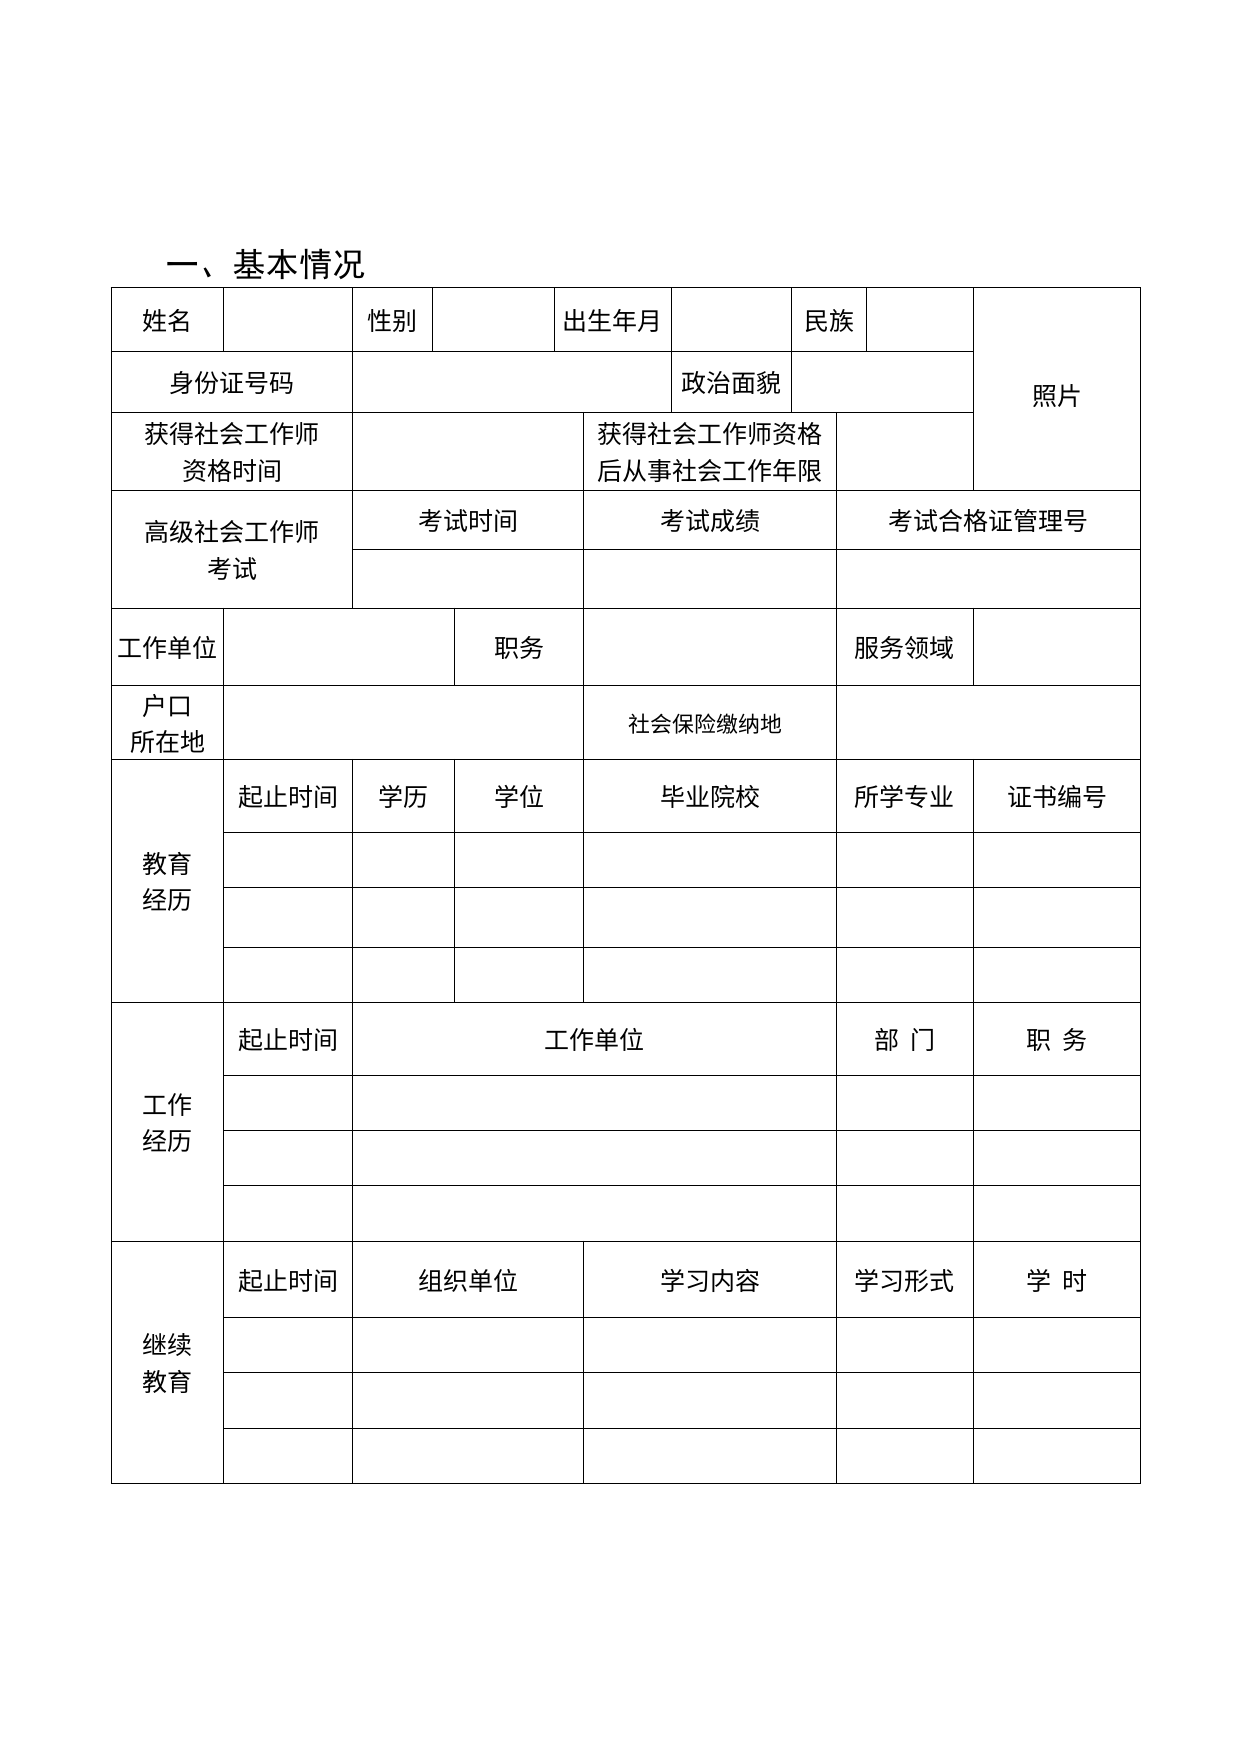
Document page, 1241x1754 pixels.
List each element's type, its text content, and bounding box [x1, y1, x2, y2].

table_cell 教育 经历 [112, 760, 223, 1002]
table_cell [224, 1429, 352, 1483]
table_cell 工作单位 [353, 1003, 836, 1075]
table_cell [353, 1318, 583, 1372]
table_header 民族 [792, 288, 866, 351]
table_cell [837, 413, 973, 489]
table_header 照片 [974, 288, 1140, 489]
table_header 姓名 [112, 288, 223, 351]
table_cell 获得社会工作师 资格时间 [112, 413, 352, 489]
table_cell [455, 948, 583, 1002]
table_cell [584, 550, 836, 608]
table_cell [584, 888, 836, 947]
table_cell [224, 888, 352, 947]
table_cell [224, 609, 454, 685]
table_cell 起止时间 [224, 1242, 352, 1317]
table_cell [837, 1076, 973, 1130]
table_cell [584, 1429, 836, 1483]
table_header 出生年月 [555, 288, 671, 351]
table_cell [224, 1186, 352, 1241]
table_cell [974, 609, 1140, 685]
table_cell 身份证号码 [112, 352, 352, 412]
table_cell [353, 1373, 583, 1427]
table_cell [224, 1318, 352, 1372]
table_header 性别 [353, 288, 432, 351]
table_cell [584, 948, 836, 1002]
table_cell 学习形式 [837, 1242, 973, 1317]
table_cell [353, 948, 454, 1002]
table_cell 组织单位 [353, 1242, 583, 1317]
table_cell 职务 [455, 609, 583, 685]
table_cell [974, 888, 1140, 947]
table_cell 工作单位 [112, 609, 223, 685]
table_cell 考试成绩 [584, 491, 836, 549]
table_cell [974, 1429, 1140, 1483]
table_cell 高级社会工作师 考试 [112, 491, 352, 608]
table_header [672, 288, 791, 351]
table_cell 起止时间 [224, 760, 352, 832]
table_cell [837, 1318, 973, 1372]
table_cell [353, 833, 454, 887]
table_cell 政治面貌 [672, 352, 791, 412]
table_cell [837, 686, 1140, 759]
table_cell [974, 1318, 1140, 1372]
table_cell [837, 1131, 973, 1185]
table_cell [837, 1429, 973, 1483]
table_cell 考试时间 [353, 491, 583, 549]
table_cell [224, 1131, 352, 1185]
table_cell 部 门 [837, 1003, 973, 1075]
table_cell [837, 833, 973, 887]
table_cell [353, 1186, 836, 1241]
table_cell [837, 1186, 973, 1241]
table_cell [974, 833, 1140, 887]
table_cell 户口 所在地 [112, 686, 223, 759]
table_cell [584, 1373, 836, 1427]
table_cell [353, 888, 454, 947]
table_cell 服务领域 [837, 609, 973, 685]
table_cell 工作 经历 [112, 1003, 223, 1241]
table_cell [224, 833, 352, 887]
table_cell [353, 1131, 836, 1185]
table_cell [353, 550, 583, 608]
list 一、基本情况 [165, 233, 1087, 287]
table_cell [224, 686, 583, 759]
table_cell 起止时间 [224, 1003, 352, 1075]
table_cell [224, 948, 352, 1002]
table_cell 社会保险缴纳地 [584, 686, 836, 759]
table_cell 学习内容 [584, 1242, 836, 1317]
table_cell [584, 833, 836, 887]
table_cell [974, 948, 1140, 1002]
table_header [867, 288, 973, 351]
table_cell 考试合格证管理号 [837, 491, 1140, 549]
table_cell [353, 413, 583, 489]
table_header [433, 288, 554, 351]
table_cell 职 务 [974, 1003, 1140, 1075]
table_cell 学位 [455, 760, 583, 832]
table_cell [837, 948, 973, 1002]
table_cell [353, 1076, 836, 1130]
table_cell [837, 550, 1140, 608]
table_cell [455, 888, 583, 947]
table_cell 学历 [353, 760, 454, 832]
table_cell [974, 1131, 1140, 1185]
table_header [224, 288, 352, 351]
table_cell [584, 1318, 836, 1372]
table_cell [353, 352, 671, 412]
table_cell 获得社会工作师资格后从事社会工作年限 [584, 413, 836, 489]
table_cell [974, 1186, 1140, 1241]
table_cell 证书编号 [974, 760, 1140, 832]
table_cell [455, 833, 583, 887]
table_cell [837, 888, 973, 947]
table_cell 所学专业 [837, 760, 973, 832]
table_cell 毕业院校 [584, 760, 836, 832]
table_cell [353, 1429, 583, 1483]
table_cell [837, 1373, 973, 1427]
table_cell 继续 教育 [112, 1242, 223, 1483]
table_cell [974, 1373, 1140, 1427]
table_cell [792, 352, 973, 412]
table_cell [224, 1076, 352, 1130]
table_cell [974, 1076, 1140, 1130]
table_cell [584, 609, 836, 685]
table_cell [224, 1373, 352, 1427]
table_cell 学 时 [974, 1242, 1140, 1317]
